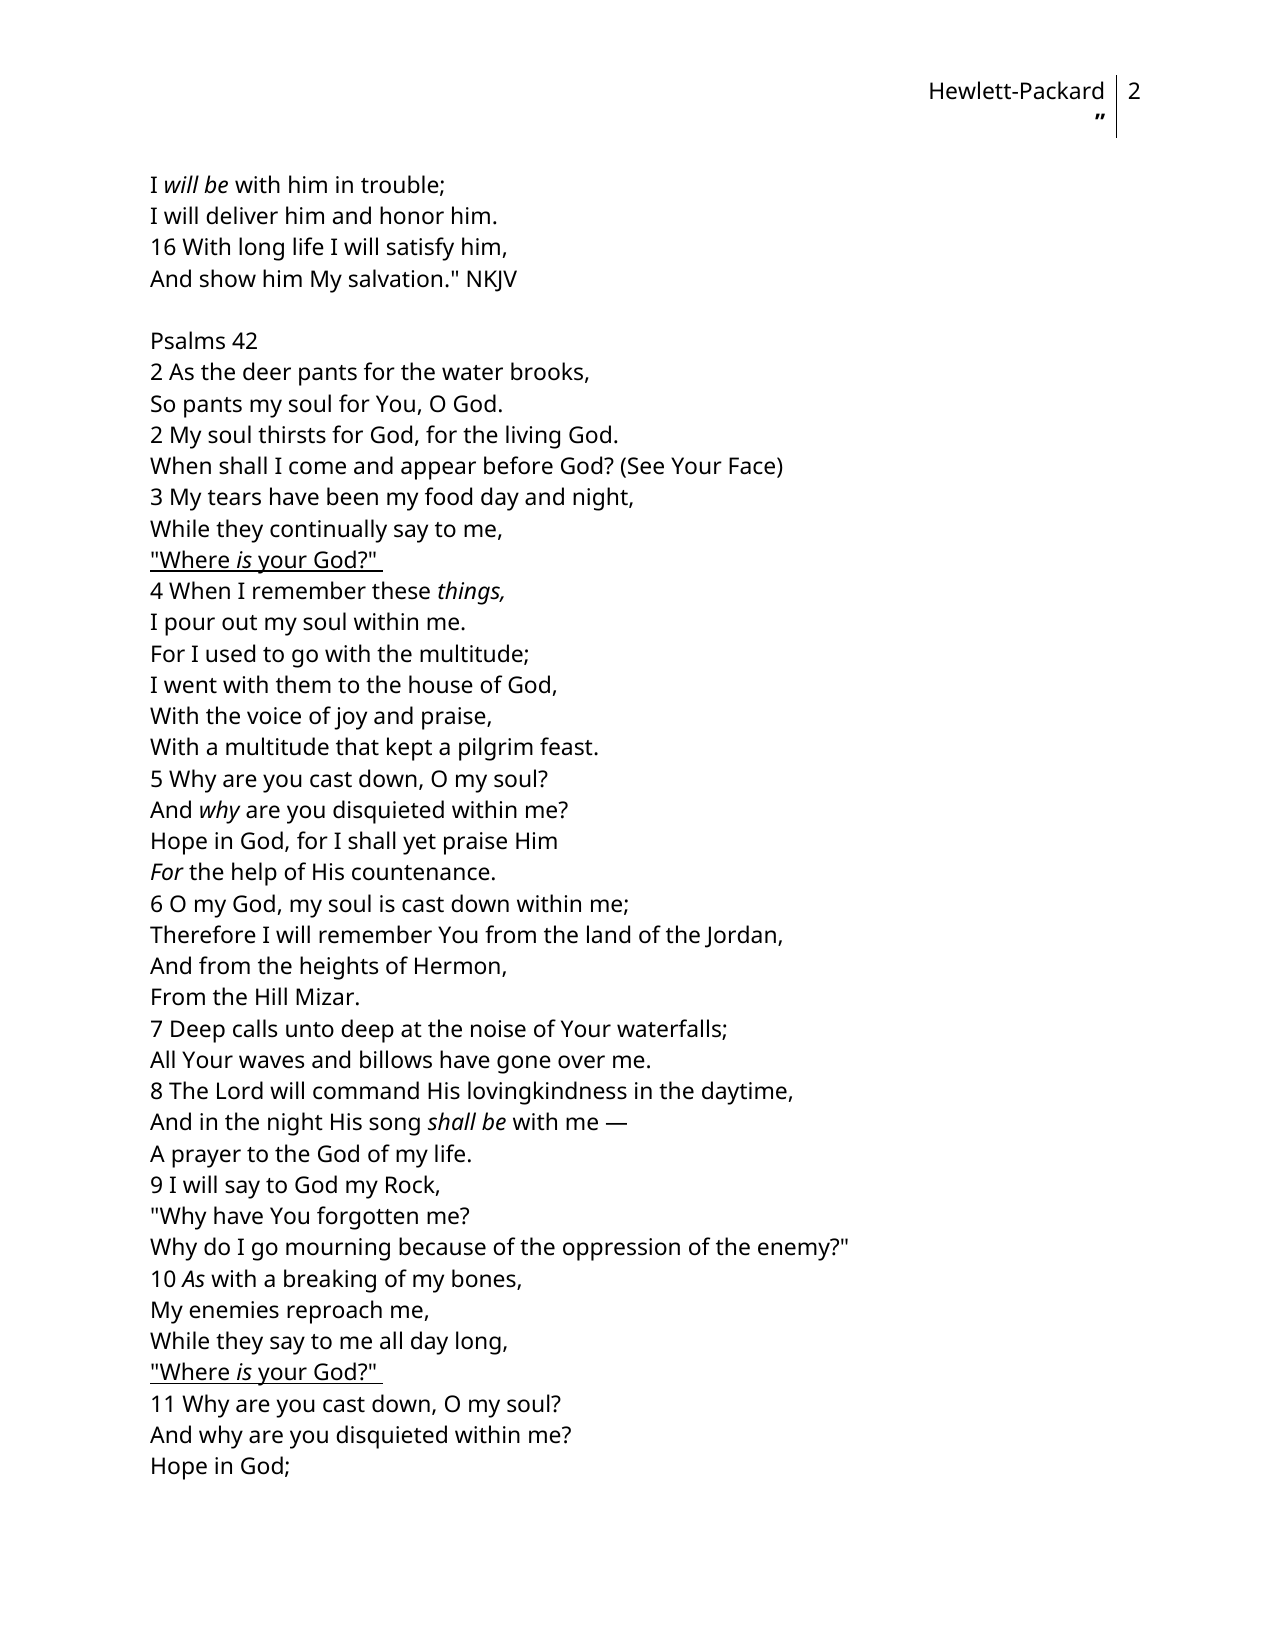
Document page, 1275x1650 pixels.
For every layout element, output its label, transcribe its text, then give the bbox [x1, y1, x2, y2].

text For the help of His countenance. [150, 856, 1125, 887]
text And why are you disquieted within me? [150, 1419, 1125, 1450]
text My enemies reproach me, [150, 1294, 1125, 1325]
text I will deliver him and honor him. [150, 200, 1125, 231]
text 2 My soul thirsts for God, for the living God. [150, 419, 1125, 450]
text A prayer to the God of my life. [150, 1137, 1125, 1169]
text 7 Deep calls unto deep at the noise of Your waterfalls; [150, 1012, 1125, 1044]
text "Where is your God?" [150, 1356, 1125, 1387]
text Therefore I will remember You from the land of the Jordan, [150, 919, 1125, 950]
text For I used to go with the multitude; [150, 637, 1125, 669]
text Why do I go mourning because of the oppression of the enemy?" [150, 1231, 1125, 1262]
text And why are you disquieted within me? [150, 794, 1125, 825]
text And in the night His song shall be with me — [150, 1106, 1125, 1137]
text 10 As with a breaking of my bones, [150, 1262, 1125, 1294]
text "Where is your God?" [150, 544, 1125, 575]
text All Your waves and billows have gone over me. [150, 1044, 1125, 1075]
text 6 O my God, my soul is cast down within me; [150, 887, 1125, 919]
text While they say to me all day long, [150, 1325, 1125, 1356]
text When shall I come and appear before God? (See Your Face) [150, 450, 1125, 481]
text I went with them to the house of God, [150, 669, 1125, 700]
text "Why have You forgotten me? [150, 1200, 1125, 1231]
text 2 As the deer pants for the water brooks, [150, 356, 1125, 387]
text With the voice of joy and praise, [150, 700, 1125, 731]
text With a multitude that kept a pilgrim feast. [150, 731, 1125, 762]
text I will be with him in trouble; [150, 169, 1125, 200]
text 4 When I remember these things, [150, 575, 1125, 606]
text From the Hill Mizar. [150, 981, 1125, 1012]
text And show him My salvation." NKJV [150, 262, 1125, 294]
text Hope in God; [150, 1450, 1125, 1481]
text And from the heights of Hermon, [150, 950, 1125, 981]
text Psalms 42 [150, 325, 1125, 356]
text 9 I will say to God my Rock, [150, 1169, 1125, 1200]
text 8 The Lord will command His lovingkindness in the daytime, [150, 1075, 1125, 1106]
text Hope in God, for I shall yet praise Him [150, 825, 1125, 856]
text I pour out my soul within me. [150, 606, 1125, 637]
text While they continually say to me, [150, 512, 1125, 544]
text 5 Why are you cast down, O my soul? [150, 762, 1125, 794]
text 16 With long life I will satisfy him, [150, 231, 1125, 262]
text 11 Why are you cast down, O my soul? [150, 1387, 1125, 1419]
text 3 My tears have been my food day and night, [150, 481, 1125, 512]
text So pants my soul for You, O God. [150, 387, 1125, 419]
